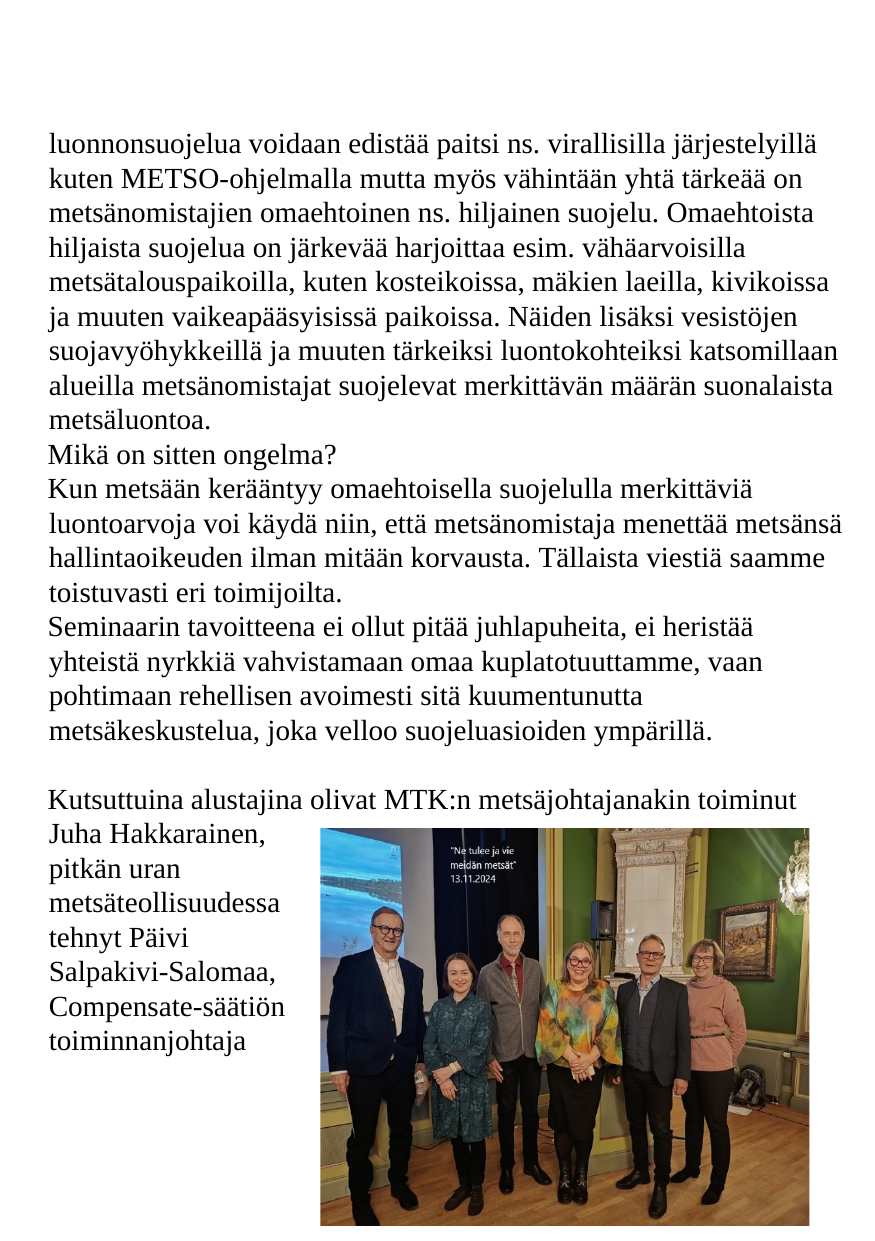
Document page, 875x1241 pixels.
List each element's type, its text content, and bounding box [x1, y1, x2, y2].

text Mikä on sitten ongelma? [47, 437, 844, 471]
text Kun metsään kerääntyy omaehtoisella suojelulla merkittäviä luontoarvoja voi käydä niin, että metsänomistaja menettää metsänsä hallintaoikeuden ilman mitään korvausta. Tällaista viestiä saamme toistuvasti eri toimijoilta. [47, 471, 844, 608]
picture [320, 828, 810, 1226]
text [47, 127, 844, 436]
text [47, 782, 844, 1057]
text Seminaarin tavoitteena ei ollut pitää juhlapuheita, ei heristää yhteistä nyrkkiä vahvistamaan omaa kuplatotuuttamme, vaan pohtimaan rehellisen avoimesti sitä kuumentunutta metsäkeskustelua, joka velloo suojeluasioiden ympärillä. [47, 609, 844, 746]
